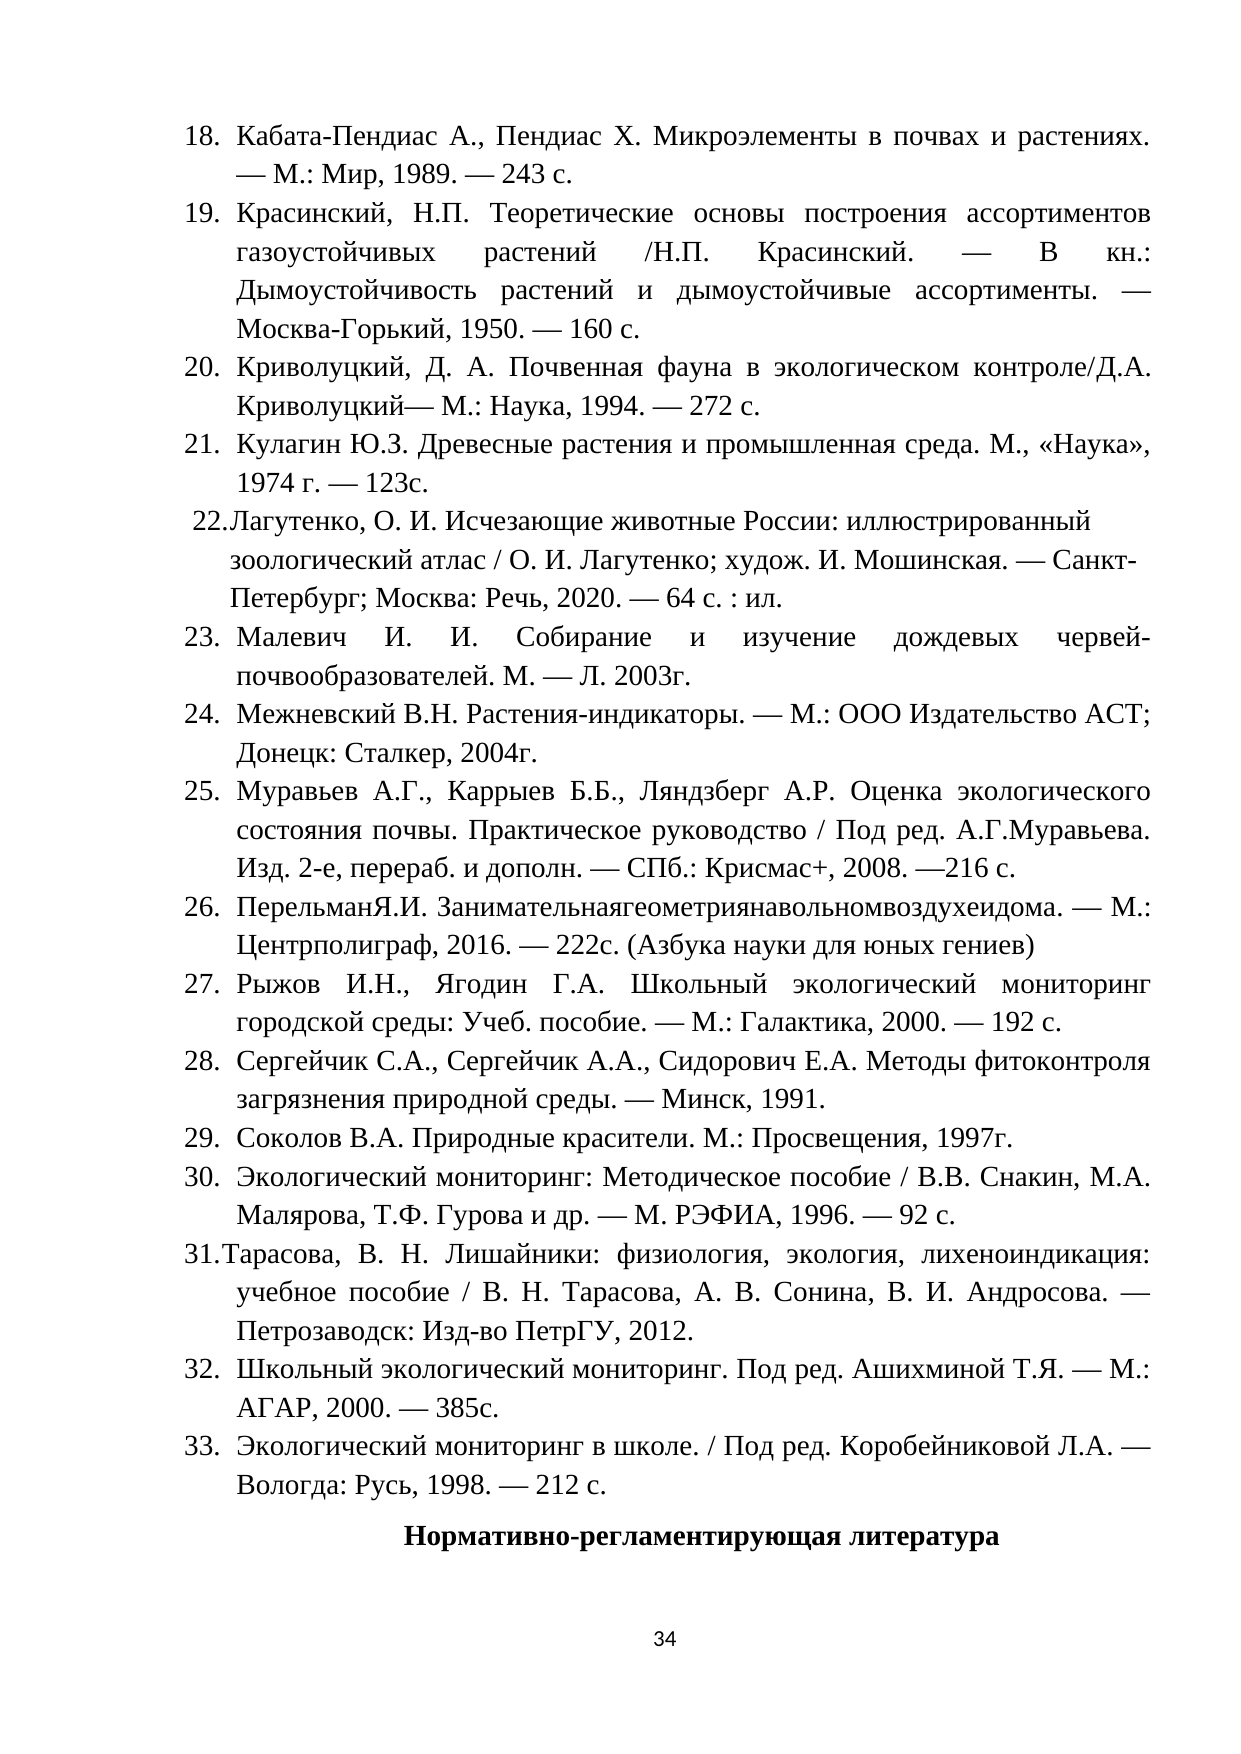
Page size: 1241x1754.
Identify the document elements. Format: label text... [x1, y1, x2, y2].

list Экологический мониторинг: Методическое пособие / В.В. Снакин, М.А. Малярова, Т.Ф. Гурова и др. — М. РЭФИА, 1996. — 92 с. [184, 1159, 1152, 1231]
list ПерельманЯ.И. Занимательнаягеометриянавольномвоздухеидома. — М.: Центрполиграф, 2016. — 222с. (Азбука науки для юных гениев) [184, 889, 1152, 961]
list Малевич И. И. Собирание и изучение дождевых червей-почвообразователей. М. — Л. 2003г. [184, 619, 1152, 691]
list Кулагин Ю.З. Древесные растения и промышленная среда. М., «Наука», 1974 г. — 123с. [184, 426, 1152, 498]
list Сергейчик С.А., Сергейчик А.А., Сидорович Е.А. Методы фитоконтроля загрязнения природной среды. — Минск, 1991. [184, 1043, 1152, 1115]
list Соколов В.А. Природные красители. М.: Просвещения, 1997г. [184, 1120, 1152, 1154]
list Рыжов И.Н., Ягодин Г.А. Школьный экологический мониторинг городской среды: Учеб. пособие. — М.: Галактика, 2000. — 192 с. [184, 966, 1152, 1038]
list Тарасова, В. Н. Лишайники: физиология, экология, лихеноиндикация: учебное пособие / В. Н. Тарасова, А. В. Сонина, В. И. Андросова. — Петрозаводск: Изд-во ПетрГУ, 2012. [184, 1236, 1152, 1346]
list Лагутенко, О. И. Исчезающие животные России: иллюстрированный зоологический атлас / О. И. Лагутенко; худож. И. Мошинская. — Санкт-Петербург; Москва: Речь, 2020. — 64 с. : ил. [192, 503, 1152, 614]
list Школьный экологический мониторинг. Под ред. Ашихминой Т.Я. — М.: АГАР, 2000. — 385с. [184, 1351, 1152, 1423]
list Красинский, Н.П. Теоретические основы построения ассортиментов газоустойчивых растений /Н.П. Красинский. — В кн.: Дымоустойчивость растений и дымоустойчивые ассортименты. — Москва-Горький, 1950. — 160 с. [184, 195, 1152, 344]
list Экологический мониторинг в школе. / Под ред. Коробейниковой Л.А. — Вологда: Русь, 1998. — 212 с. [184, 1428, 1152, 1501]
list Муравьев А.Г., Каррыев Б.Б., Ляндзберг А.Р. Оценка экологического состояния почвы. Практическое руководство / Под ред. А.Г.Муравьева. Изд. 2-е, перераб. и дополн. — СПб.: Крисмас+, 2008. —216 с. [184, 773, 1152, 884]
list Криволуцкий, Д. А. Почвенная фауна в экологическом контроле/Д.А. Криволуцкий— М.: Наука, 1994. — 272 с. [184, 349, 1152, 421]
list Межневский В.Н. Растения-индикаторы. — М.: ООО Издательство ACT; Донецк: Сталкер, 2004г. [184, 696, 1152, 768]
text Нормативно-регламентирующая литература [252, 1518, 1152, 1552]
list Кабата-Пендиас А., Пендиас X. Микроэлементы в почвах и растениях. — М.: Мир, 1989. — 243 с. [184, 118, 1152, 190]
